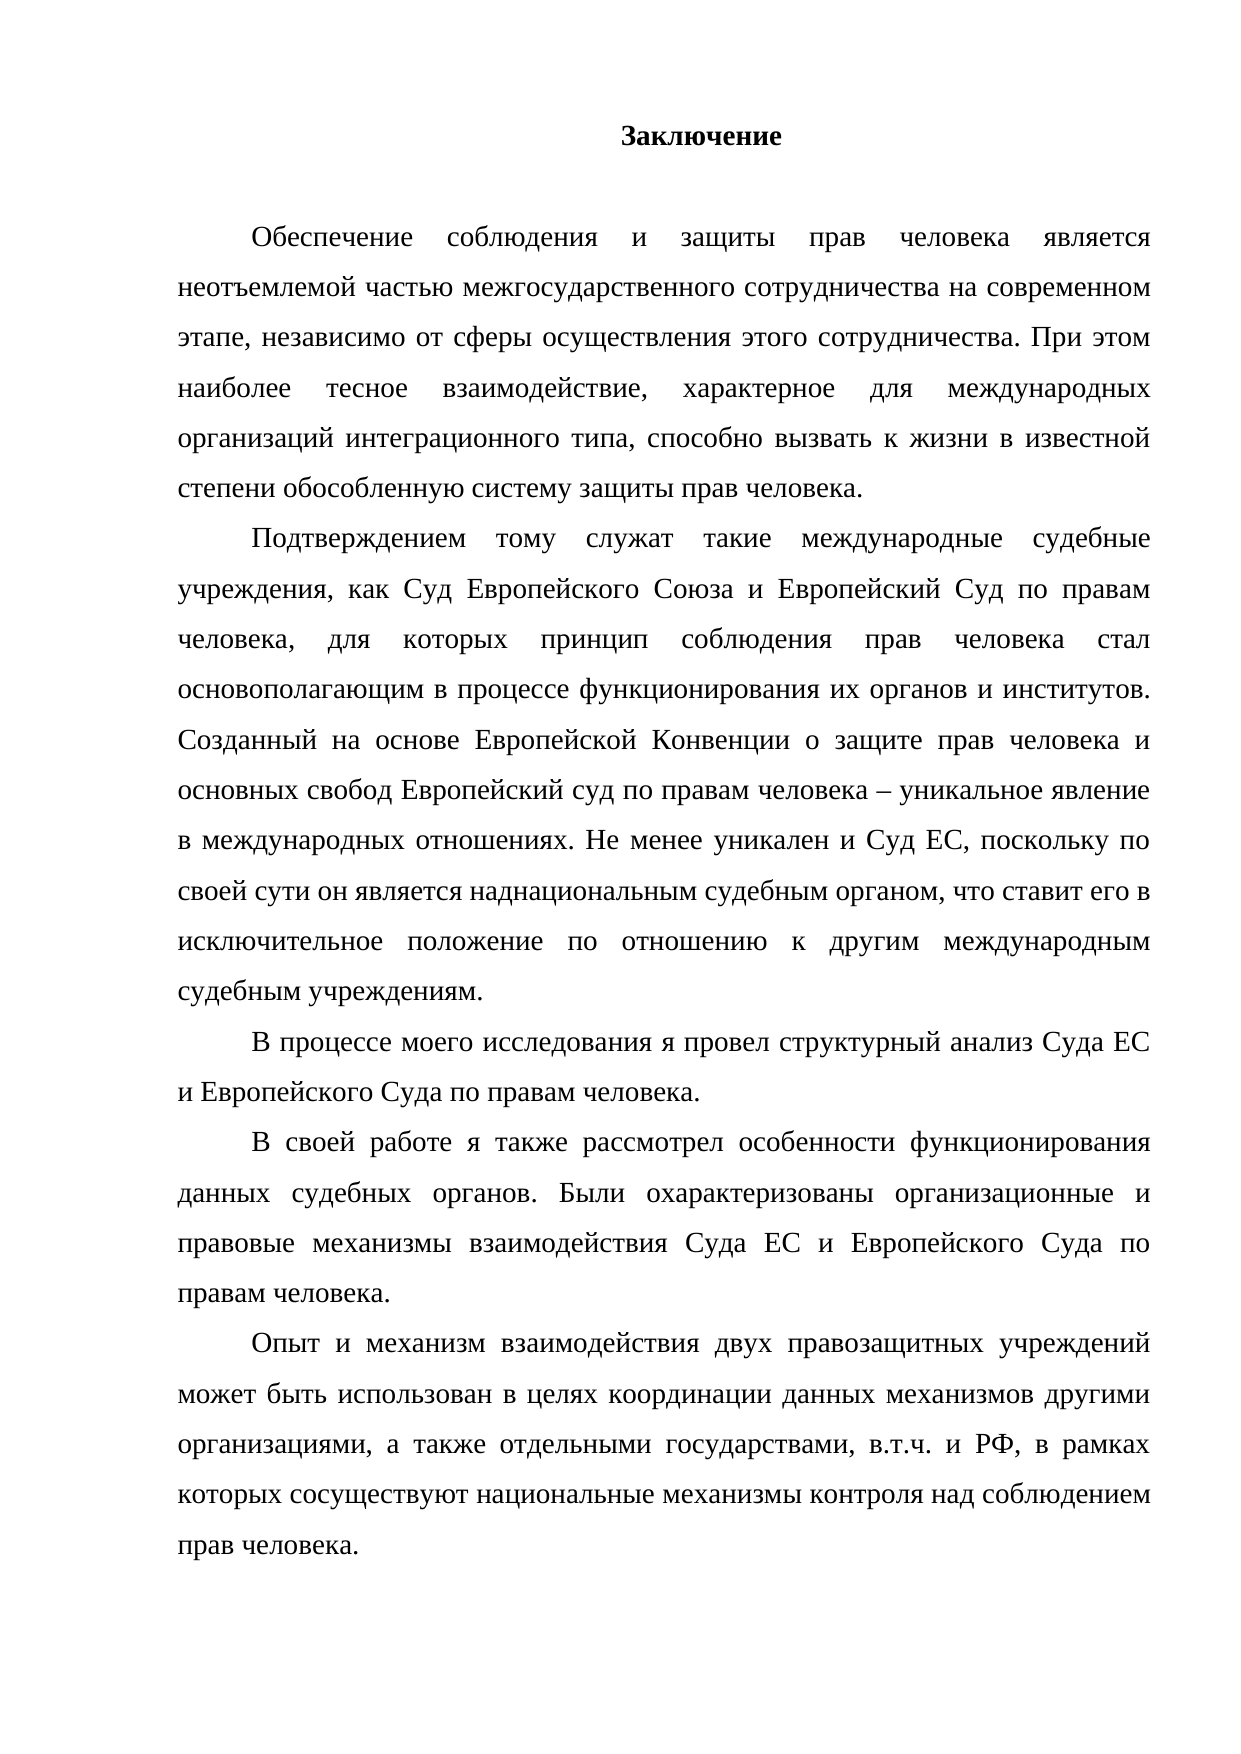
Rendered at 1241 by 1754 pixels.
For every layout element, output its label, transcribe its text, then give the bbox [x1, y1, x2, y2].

text Заключение [177, 118, 1152, 152]
text В своей работе я также рассмотрел особенности функционирования данных судебных органов. Были охарактеризованы организационные и правовые механизмы взаимодействия Суда ЕС и Европейского Суда по правам человека. [177, 1124, 1152, 1309]
text Опыт и механизм взаимодействия двух правозащитных учреждений может быть использован в целях координации данных механизмов другими организациями, а также отдельными государствами, в.т.ч. и РФ, в рамках которых сосуществуют национальные механизмы контроля над соблюдением прав человека. [177, 1326, 1152, 1560]
text Обеспечение соблюдения и защиты прав человека является неотъемлемой частью межгосударственного сотрудничества на современном этапе, независимо от сферы осуществления этого сотрудничества. При этом наиболее тесное взаимодействие, характерное для международных организаций интеграционного типа, способно вызвать к жизни в известной степени обособленную систему защиты прав человека. [177, 219, 1152, 504]
text В процессе моего исследования я провел структурный анализ Суда ЕС и Европейского Суда по правам человека. [177, 1024, 1152, 1108]
text Подтверждением тому служат такие международные судебные учреждения, как Суд Европейского Союза и Европейский Суд по правам человека, для которых принцип соблюдения прав человека стал основополагающим в процессе функционирования их органов и институтов. Созданный на основе Европейской Конвенции о защите прав человека и основных свобод Европейский суд по правам человека – уникальное явление в международных отношениях. Не менее уникален и Суд ЕС, поскольку по своей сути он является наднациональным судебным органом, что ставит его в исключительное положение по отношению к другим международным судебным учреждениям. [177, 521, 1152, 1007]
